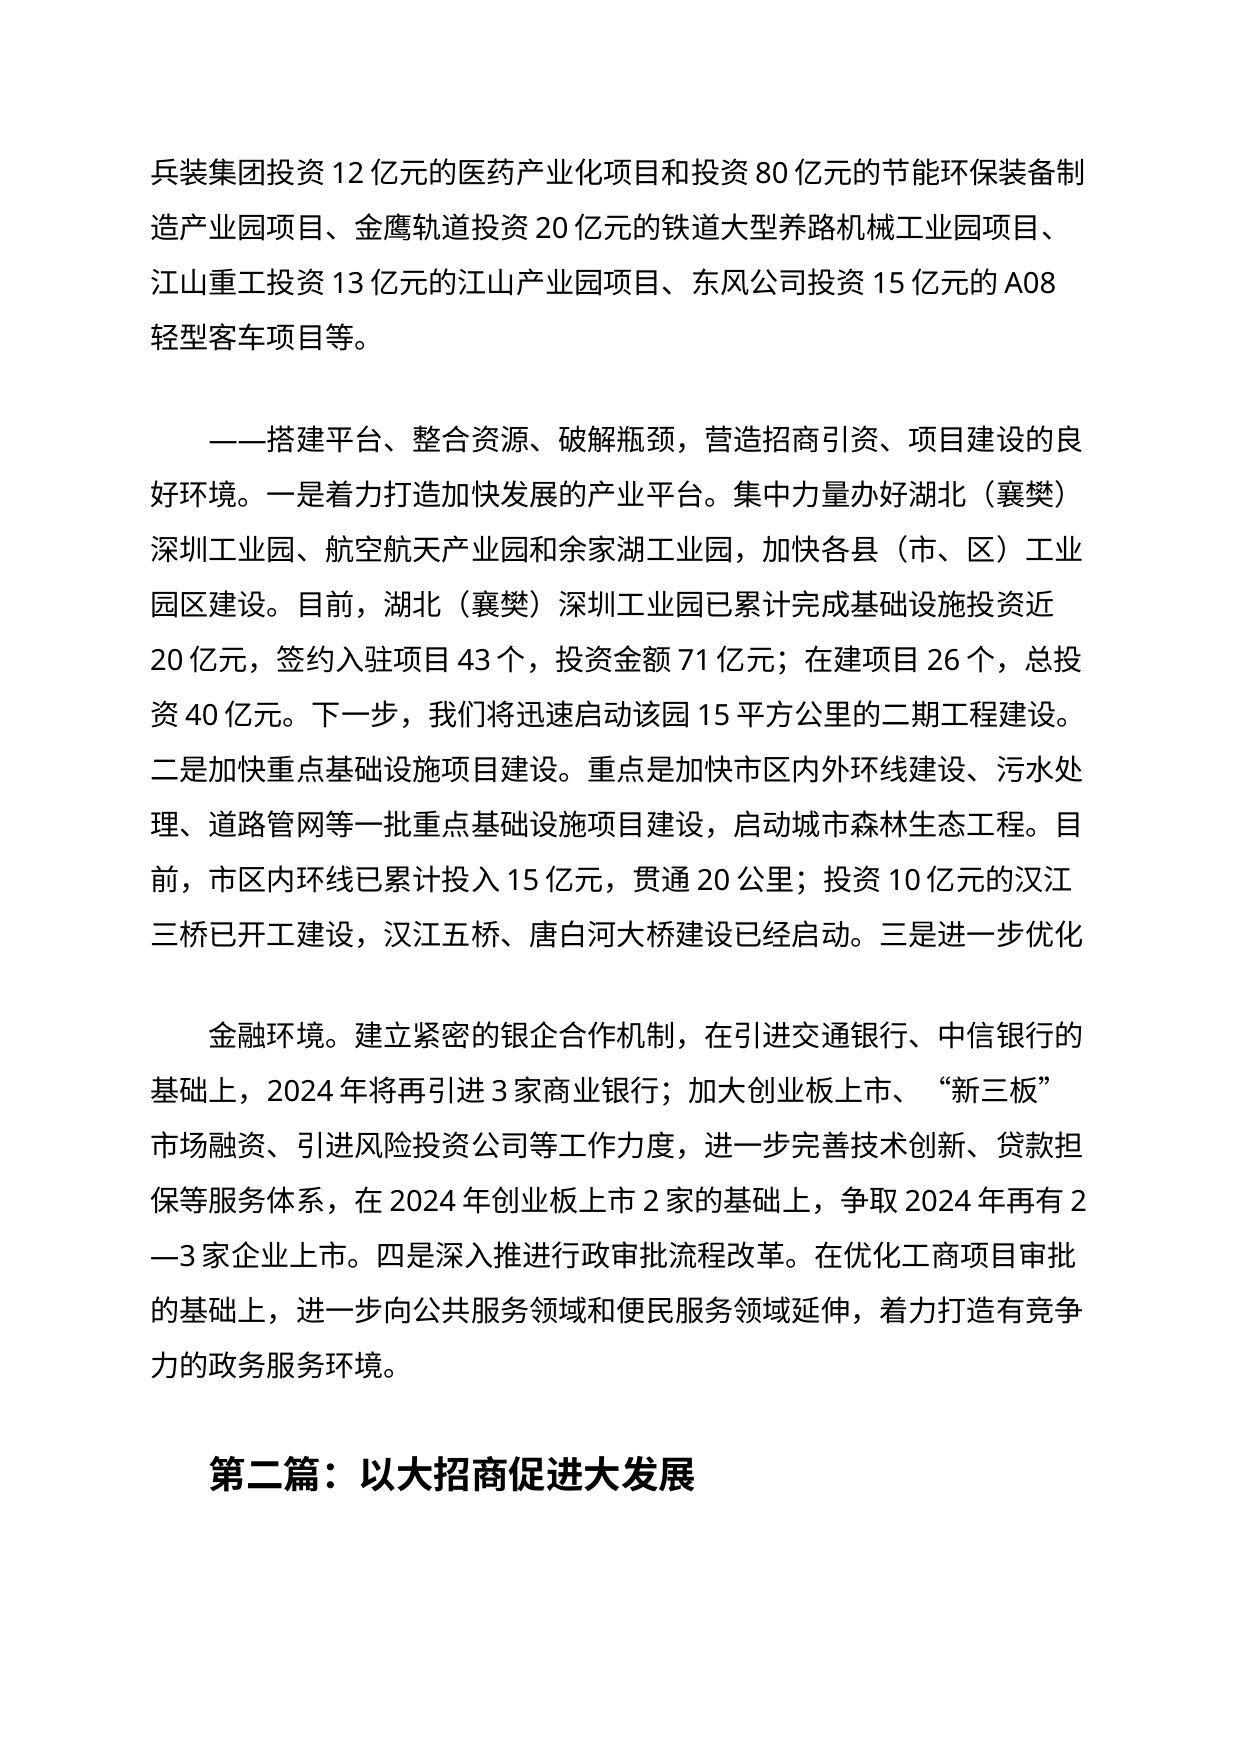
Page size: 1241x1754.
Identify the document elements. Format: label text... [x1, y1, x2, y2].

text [150, 150, 1090, 357]
text 第二篇：以大招商促进大发展 [150, 1444, 1090, 1499]
text 金融环境。建立紧密的银企合作机制，在引进交通银行、中信银行的基础上，2024年将再引进3家商业银行；加大创业板上市、“新三板”市场融资、引进风险投资公司等工作力度，进一步完善技术创新、贷款担保等服务体系，在2024年创业板上市2家的基础上，争取2024年再有2—3家企业上市。四是深入推进行政审批流程改革。在优化工商项目审批的基础上，进一步向公共服务领域和便民服务领域延伸，着力打造有竞争力的政务服务环境。 [150, 1013, 1090, 1385]
text ——搭建平台、整合资源、破解瓶颈，营造招商引资、项目建设的良好环境。一是着力打造加快发展的产业平台。集中力量办好湖北（襄樊）深圳工业园、航空航天产业园和余家湖工业园，加快各县（市、区）工业园区建设。目前，湖北（襄樊）深圳工业园已累计完成基础设施投资近20亿元，签约入驻项目43个，投资金额71亿元；在建项目26个，总投资40亿元。下一步，我们将迅速启动该园15平方公里的二期工程建设。二是加快重点基础设施项目建设。重点是加快市区内外环线建设、污水处理、道路管网等一批重点基础设施项目建设，启动城市森林生态工程。目前，市区内环线已累计投入15亿元，贯通20公里；投资10亿元的汉江三桥已开工建设，汉江五桥、唐白河大桥建设已经启动。三是进一步优化 [150, 417, 1090, 953]
